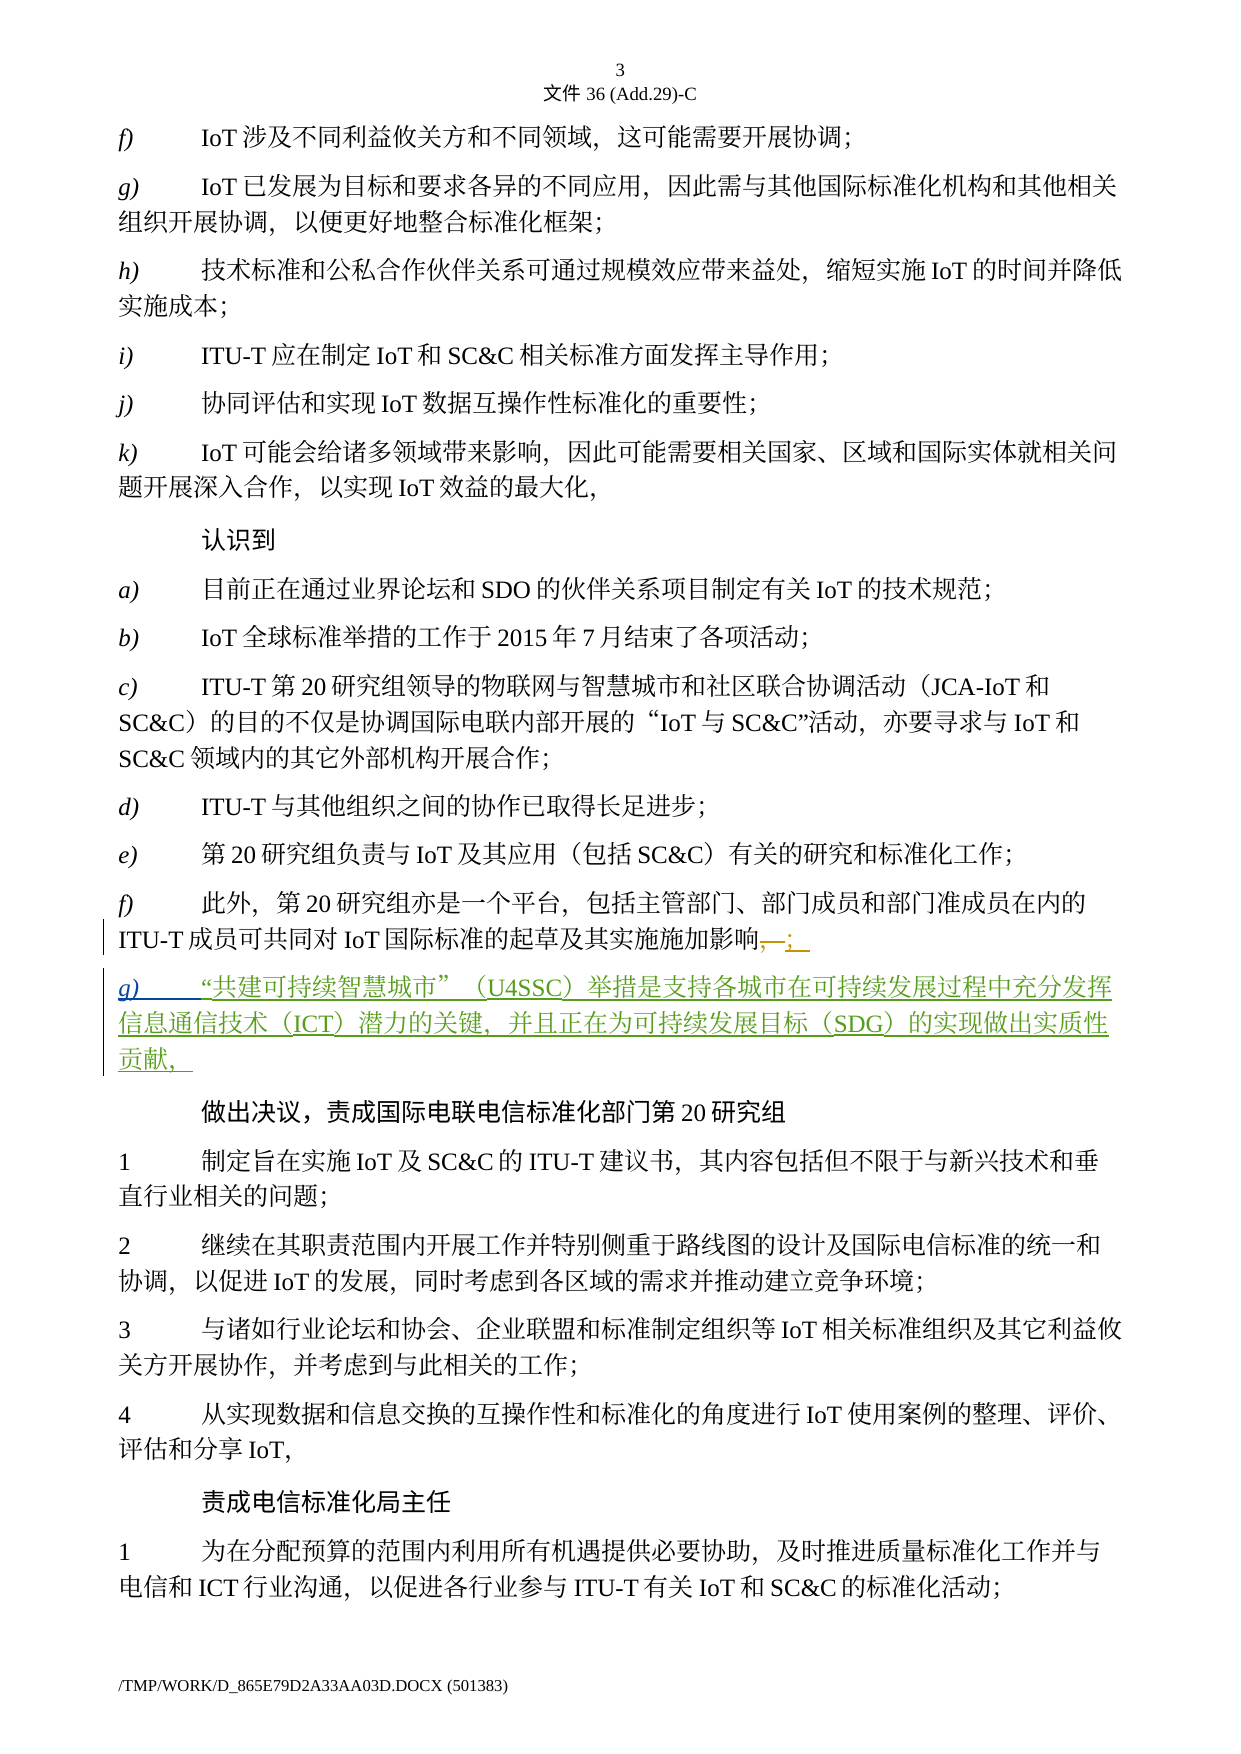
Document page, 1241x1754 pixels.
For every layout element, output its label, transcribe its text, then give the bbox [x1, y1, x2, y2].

text f) 此外，第20研究组亦是一个平台，包括主管部门、部门成员和部门准成员在内的ITU-T成员可共同对IoT国际标准的起草及其实施施加影响 [118, 883, 1122, 955]
text e) 第20研究组负责与IoT及其应用（包括SC&C）有关的研究和标准化工作； [118, 835, 1122, 871]
text f) IoT涉及不同利益攸关方和不同领域，这可能需要开展协调； [118, 118, 1122, 154]
text c) ITU-T第20研究组领导的物联网与智慧城市和社区联合协调活动（JCA-IoT和SC&C）的目的不仅是协调国际电联内部开展的“IoT与SC&C”活动，亦要寻求与IoT和SC&C领域内的其它外部机构开展合作； [118, 666, 1122, 774]
text g) IoT已发展为目标和要求各异的不同应用，因此需与其他国际标准化机构和其他相关组织开展协调，以便更好地整合标准化框架； [118, 167, 1122, 238]
text d) ITU-T与其他组织之间的协作已取得长足进步； [118, 787, 1122, 823]
text a) 目前正在通过业界论坛和SDO的伙伴关系项目制定有关IoT的技术规范； [118, 569, 1122, 605]
text i) ITU-T应在制定IoT和SC&C相关标准方面发挥主导作用； [118, 335, 1122, 371]
text 责成电信标准化局主任 [201, 1483, 1122, 1519]
text 4 从实现数据和信息交换的互操作性和标准化的角度进行IoT使用案例的整理、评价、评估和分享IoT， [118, 1394, 1122, 1466]
text h) 技术标准和公私合作伙伴关系可通过规模效应带来益处，缩短实施IoT的时间并降低实施成本； [118, 251, 1122, 323]
text 认识到 [201, 521, 1122, 557]
text 1 为在分配预算的范围内利用所有机遇提供必要协助，及时推进质量标准化工作并与电信和ICT行业沟通，以促进各行业参与ITU-T有关IoT和SC&C的标准化活动； [118, 1532, 1122, 1603]
text j) 协同评估和实现IoT数据互操作性标准化的重要性； [118, 384, 1122, 420]
text 做出决议，责成国际电联电信标准化部门第20研究组 [201, 1092, 1122, 1129]
text 3 与诸如行业论坛和协会、企业联盟和标准制定组织等IoT相关标准组织及其它利益攸关方开展协作，并考虑到与此相关的工作； [118, 1310, 1122, 1382]
text 1 制定旨在实施IoT及SC&C的ITU-T建议书，其内容包括但不限于与新兴技术和垂直行业相关的问题； [118, 1141, 1122, 1213]
text k) IoT可能会给诸多领域带来影响，因此可能需要相关国家、区域和国际实体就相关问题开展深入合作，以实现IoT效益的最大化， [118, 432, 1122, 504]
text b) IoT全球标准举措的工作于2015年7月结束了各项活动； [118, 618, 1122, 654]
text 2 继续在其职责范围内开展工作并特别侧重于路线图的设计及国际电信标准的统一和协调，以促进IoT的发展，同时考虑到各区域的需求并推动建立竞争环境； [118, 1226, 1122, 1297]
